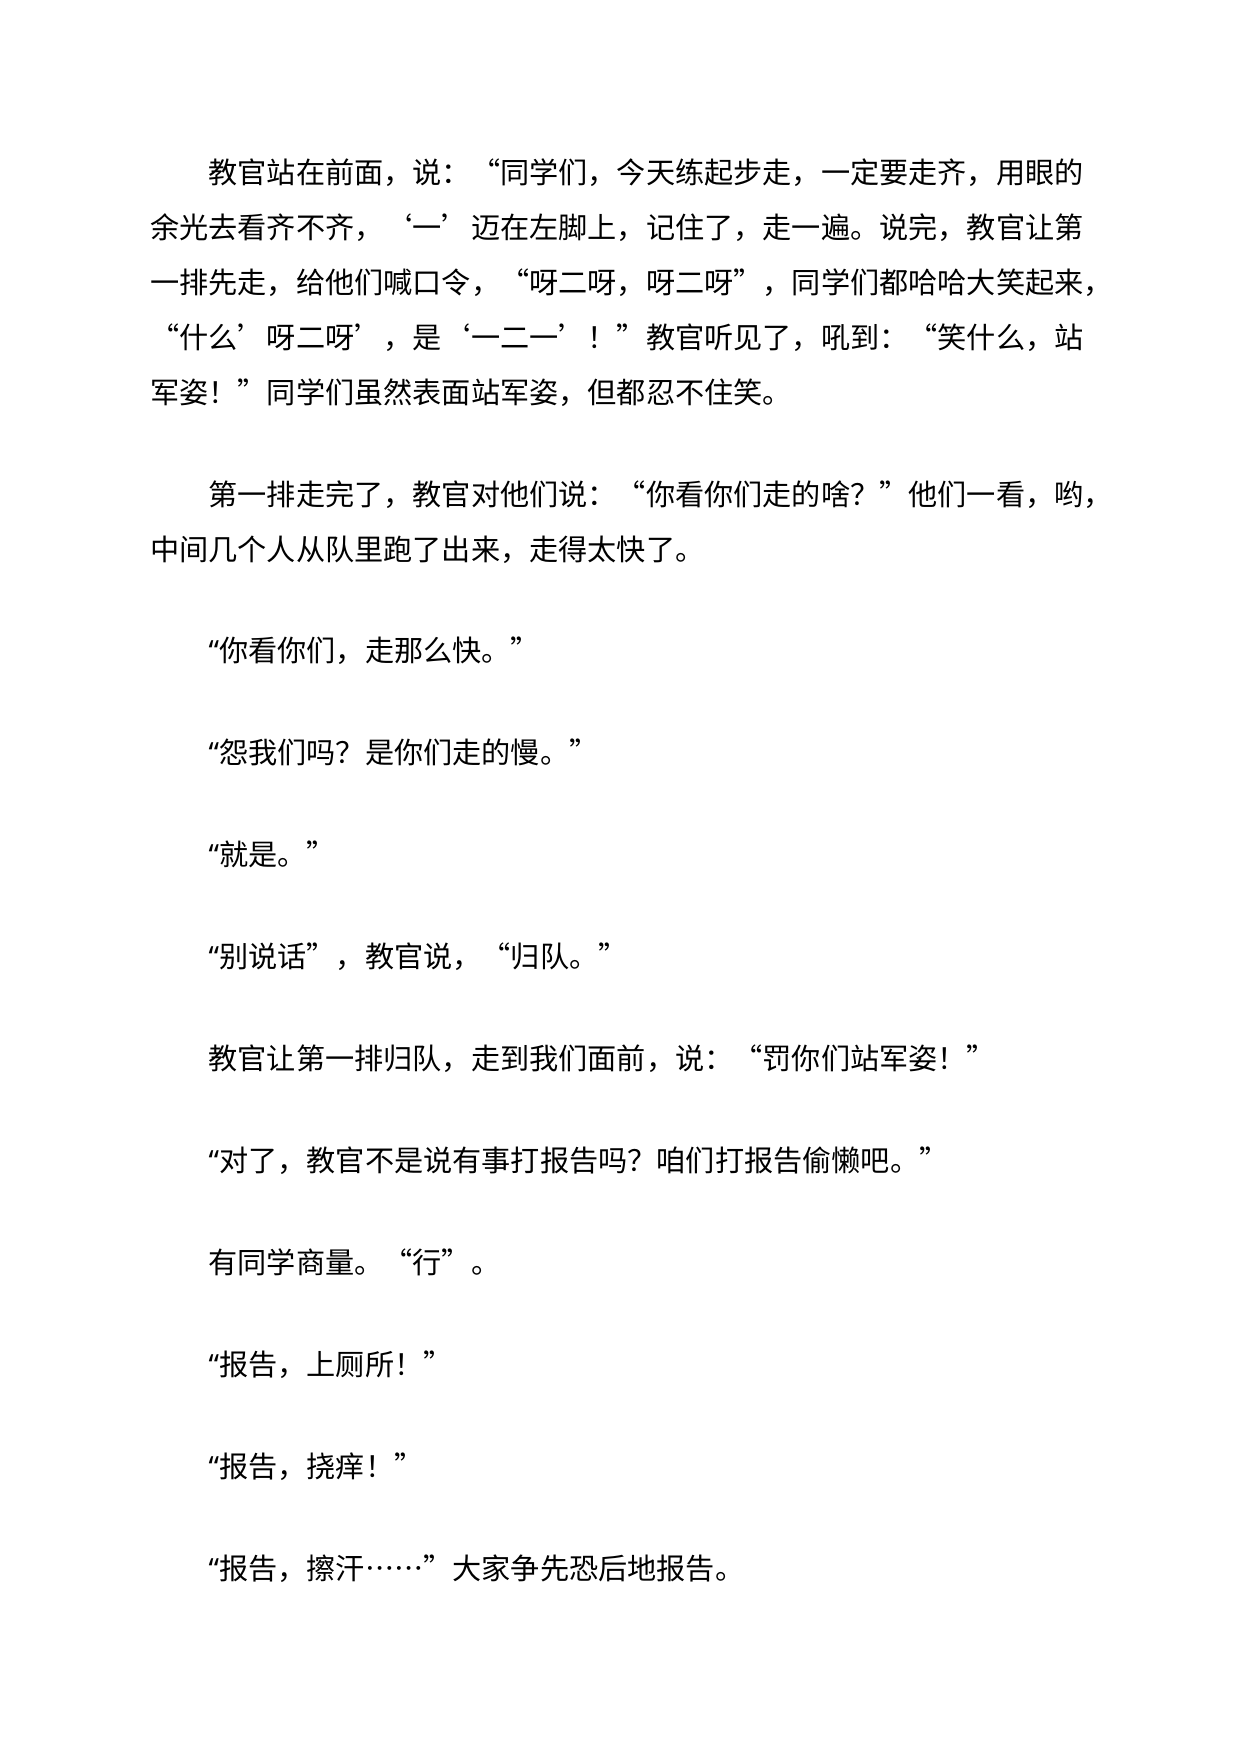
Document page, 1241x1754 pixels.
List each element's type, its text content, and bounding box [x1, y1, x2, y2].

text “报告，上厕所！” [150, 1341, 1090, 1384]
text 教官站在前面，说：“同学们，今天练起步走，一定要走齐，用眼的余光去看齐不齐，‘一’迈在左脚上，记住了，走一遍。说完，教官让第一排先走，给他们喊口令，“呀二呀，呀二呀”，同学们都哈哈大笑起来，“什么’呀二呀’，是‘一二一’！”教官听见了，吼到：“笑什么，站军姿！”同学们虽然表面站军姿，但都忍不住笑。 [150, 150, 1090, 412]
text “就是。” [150, 832, 1090, 874]
text “怨我们吗？是你们走的慢。” [150, 730, 1090, 772]
text 有同学商量。“行”。 [150, 1240, 1090, 1282]
text “报告，擦汗……”大家争先恐后地报告。 [150, 1545, 1090, 1588]
text “报告，挠痒！” [150, 1443, 1090, 1486]
text 教官让第一排归队，走到我们面前，说：“罚你们站军姿！” [150, 1036, 1090, 1078]
text “你看你们，走那么快。” [150, 628, 1090, 670]
text 第一排走完了，教官对他们说：“你看你们走的啥？”他们一看，哟，中间几个人从队里跑了出来，走得太快了。 [150, 471, 1090, 568]
text “对了，教官不是说有事打报告吗？咱们打报告偷懒吧。” [150, 1138, 1090, 1180]
text “别说话”，教官说，“归队。” [150, 934, 1090, 976]
